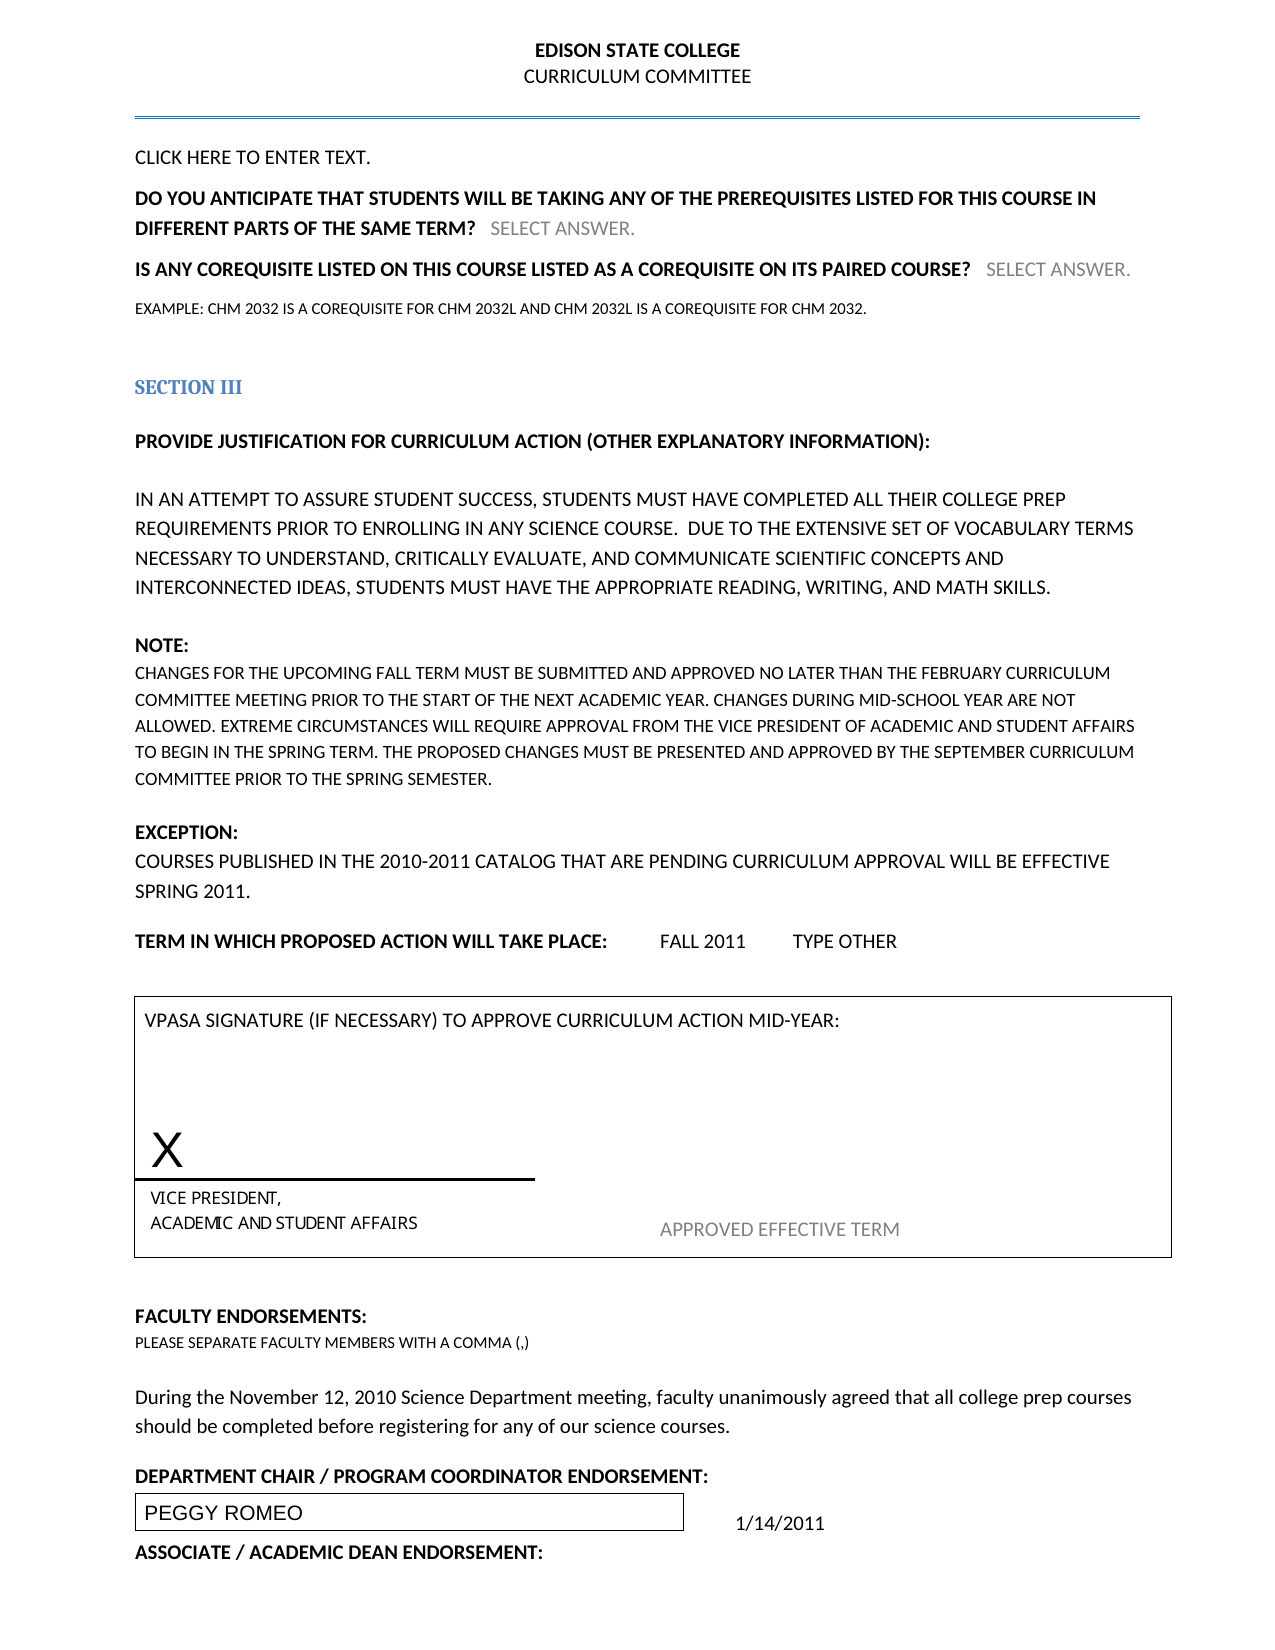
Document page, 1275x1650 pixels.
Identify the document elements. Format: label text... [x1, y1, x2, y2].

text CHANGES FOR THE UPCOMING FALL TERM MUST BE SUBMITTED AND APPROVED NO LATER THAN THE FEBRUARY CURRICULUM COMMITTEE MEETING PRIOR TO THE START OF THE NEXT ACADEMIC YEAR. CHANGES DURING MID-SCHOOL YEAR ARE NOT ALLOWED. EXTREME CIRCUMSTANCES WILL REQUIRE APPROVAL FROM THE VICE PRESIDENT OF ACADEMIC AND STUDENT AFFAIRS TO BEGIN IN THE SPRING TERM. THE PROPOSED CHANGES MUST BE PRESENTED AND APPROVED BY THE SEPTEMBER CURRICULUM COMMITTEE PRIOR TO THE SPRING SEMESTER. [135, 661, 1140, 790]
text DEPARTMENT CHAIR / PROGRAM COORDINATOR ENDORSEMENT: [135, 1464, 1140, 1489]
text eXAMPLE: CHM 2032 IS A COREQUISITE FOR CHM 2032L AND CHM 2032L IS A COREQUISITE FOR CHM 2032. [135, 298, 1140, 318]
text TERM IN WHICH PROPOSED ACTION WILL TAKE PLACE: [135, 928, 1140, 953]
text NOTE: [135, 632, 1140, 658]
text EXCEPTION: COURSES PUBLISHED IN THE 2010-2011 CATALOG THAT ARE PENDING CURRICULUM APPROVAL WILL BE EFFECTIVE SPRING 2011. [135, 819, 1140, 903]
text ASSOCIATE / ACADEMIC DEAN ENDORSEMENT: [135, 1539, 1140, 1565]
text IS ANY COREQUISITE LISTED ON THIS COURSE LISTED AS A COREQUISITE ON ITS PAIRED COURSE? [135, 256, 1140, 282]
text During the November 12, 2010 Science Department meeting, faculty unanimously agreed that all college prep courses should be completed before registering for any of our science courses. [135, 1384, 1140, 1439]
subtitle SECTION III [135, 376, 1140, 399]
text DO YOU ANTICIPATE THAT STUDENTS WILL BE TAKING ANY OF THE PREREQUISITES LISTED FOR THIS COURSE IN DIFFERENT PARTS OF THE SAME TERM? [135, 186, 1140, 240]
text VPASA SIGNATURE (IF NECESSARY) TO APPROVE CURRICULUM ACTION MID-YEAR: [135, 1007, 1140, 1032]
text FACULTY ENDORSEMENTS: PLEASE SEPARATE FACULTY MEMBERS WITH A COMMA (,) [135, 1304, 1140, 1352]
text PROVIDE JUSTIFICATION FOR CURRICULUM ACTION (OTHER EXPLANATORY INFORMATION): [135, 428, 1140, 453]
